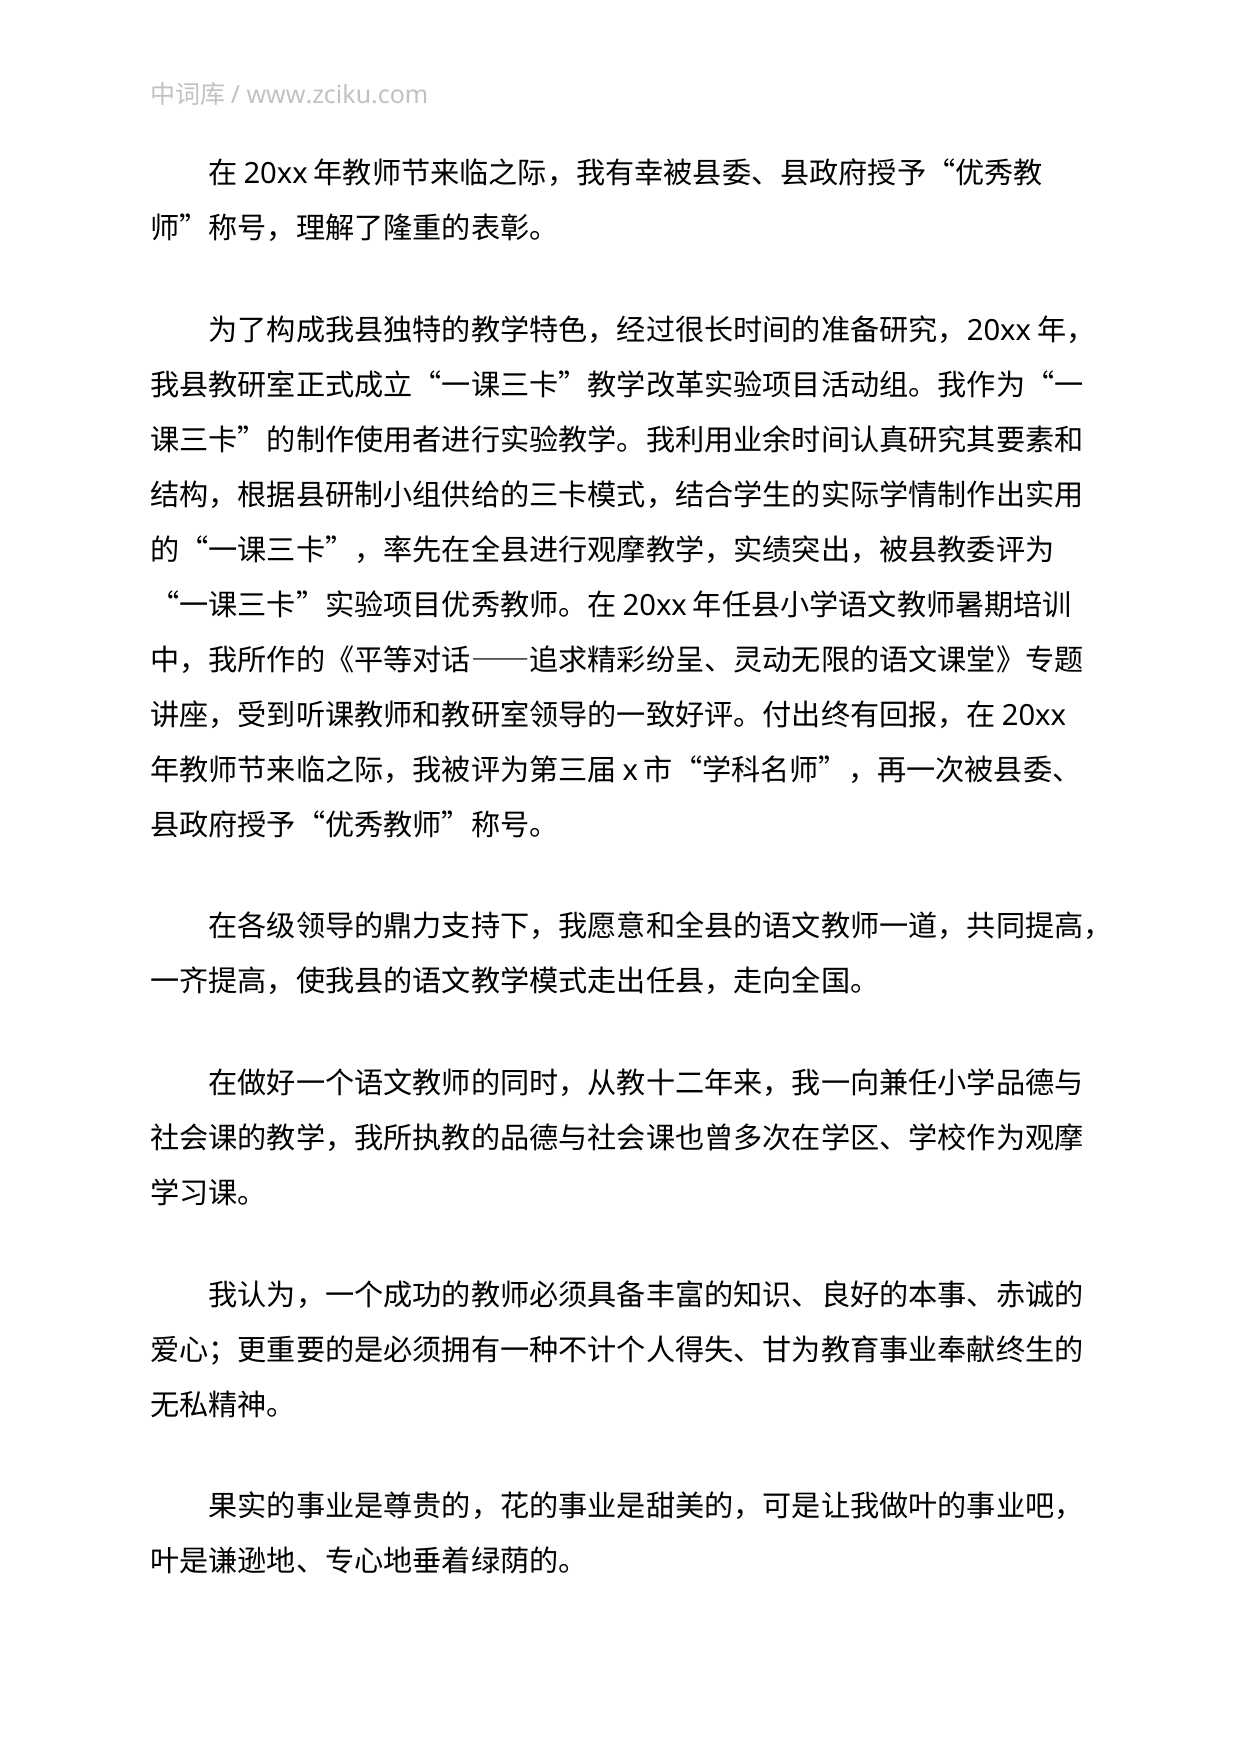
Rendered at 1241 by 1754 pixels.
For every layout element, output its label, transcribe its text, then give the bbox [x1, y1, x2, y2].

text 为了构成我县独特的教学特色，经过很长时间的准备研究，20xx年，我县教研室正式成立“一课三卡”教学改革实验项目活动组。我作为“一课三卡”的制作使用者进行实验教学。我利用业余时间认真研究其要素和结构，根据县研制小组供给的三卡模式，结合学生的实际学情制作出实用的“一课三卡”，率先在全县进行观摩教学，实绩突出，被县教委评为“一课三卡”实验项目优秀教师。在20xx年任县小学语文教师暑期培训中，我所作的《平等对话——追求精彩纷呈、灵动无限的语文课堂》专题讲座，受到听课教师和教研室领导的一致好评。付出终有回报，在20xx年教师节来临之际，我被评为第三届x市“学科名师”，再一次被县委、县政府授予“优秀教师”称号。 [150, 307, 1090, 843]
text 在20xx年教师节来临之际，我有幸被县委、县政府授予“优秀教师”称号，理解了隆重的表彰。 [150, 150, 1090, 247]
text 在各级领导的鼎力支持下，我愿意和全县的语文教师一道，共同提高，一齐提高，使我县的语文教学模式走出任县，走向全国。 [150, 903, 1090, 1000]
text 我认为，一个成功的教师必须具备丰富的知识、良好的本事、赤诚的爱心；更重要的是必须拥有一种不计个人得失、甘为教育事业奉献终生的无私精神。 [150, 1271, 1090, 1423]
text 果实的事业是尊贵的，花的事业是甜美的，可是让我做叶的事业吧，叶是谦逊地、专心地垂着绿荫的。 [150, 1483, 1090, 1580]
text 在做好一个语文教师的同时，从教十二年来，我一向兼任小学品德与社会课的教学，我所执教的品德与社会课也曾多次在学区、学校作为观摩学习课。 [150, 1060, 1090, 1212]
